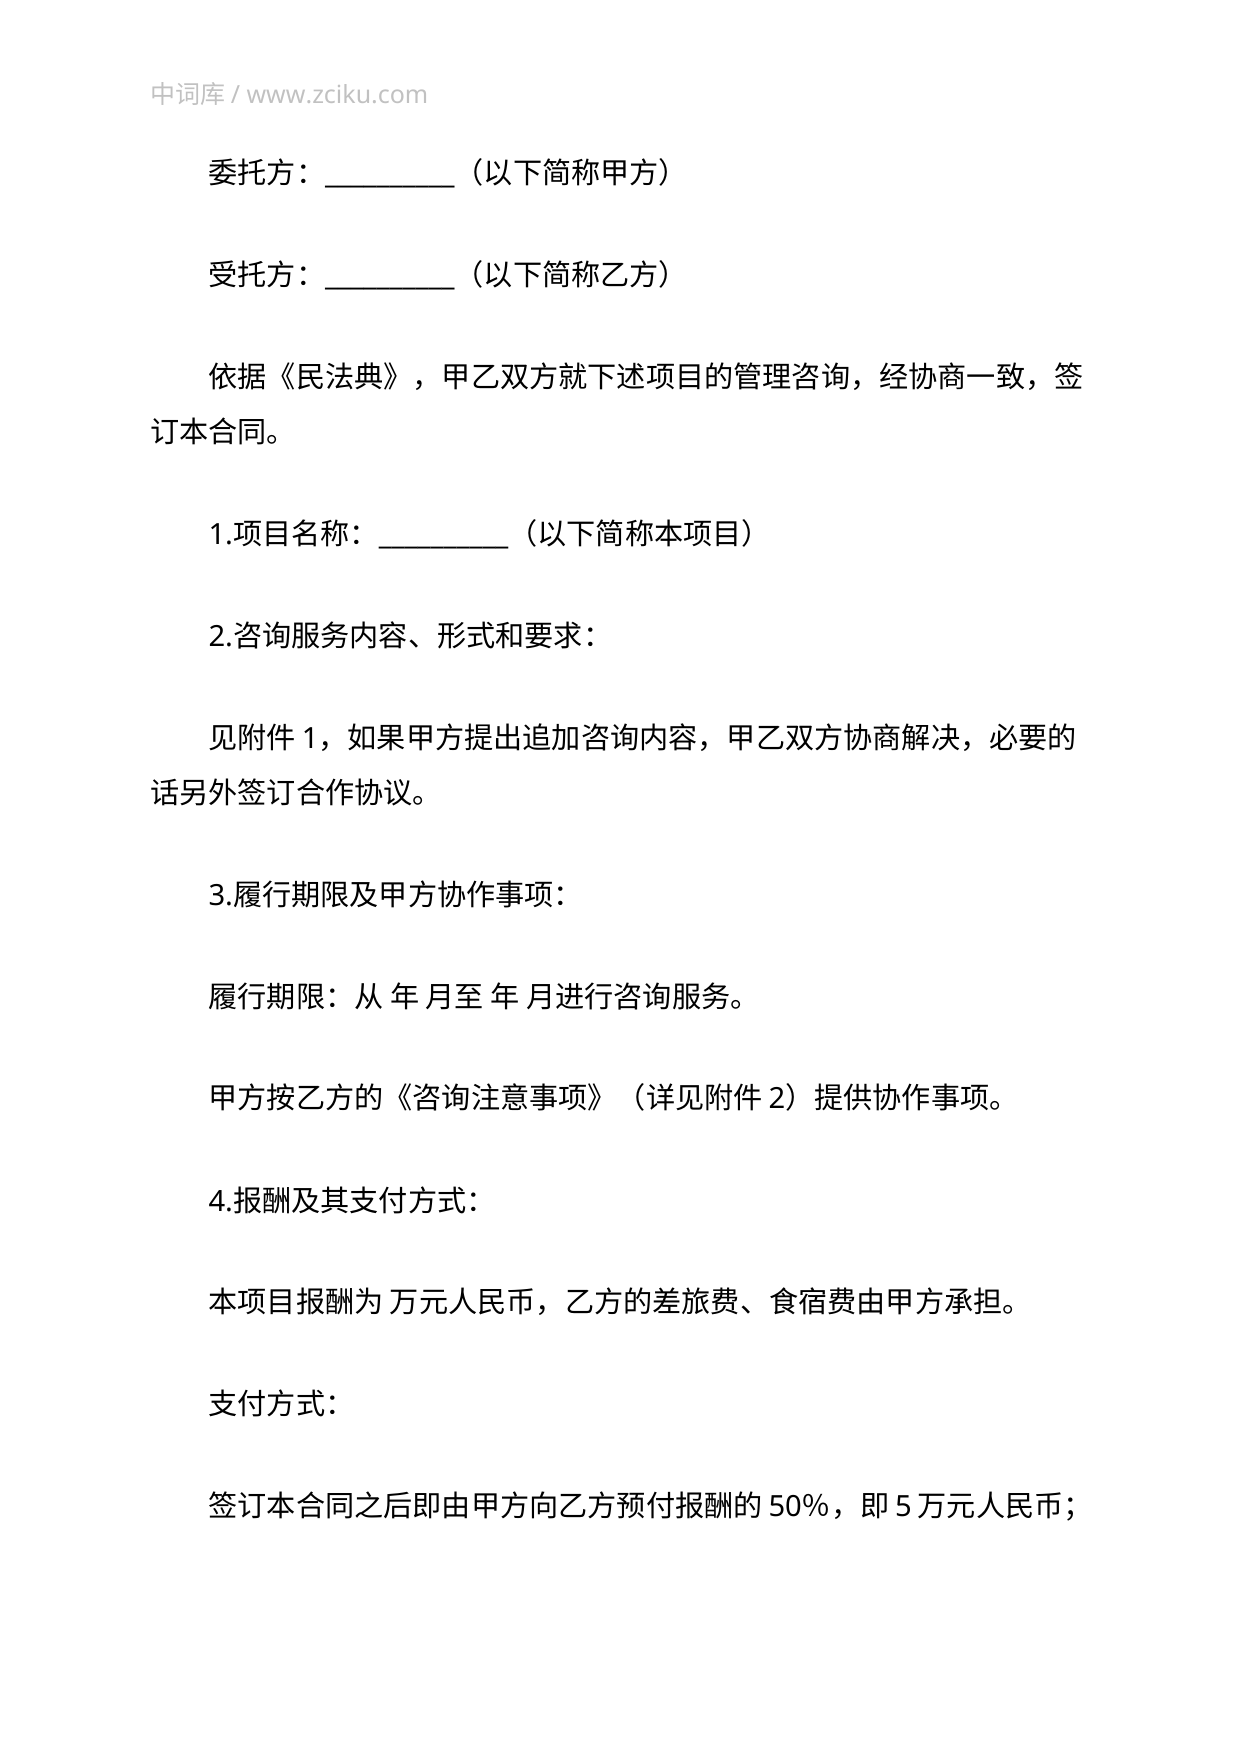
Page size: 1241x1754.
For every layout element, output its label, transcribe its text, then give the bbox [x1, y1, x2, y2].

text 受托方：__________（以下简称乙方） [150, 252, 1090, 294]
text 委托方：__________（以下简称甲方） [150, 150, 1090, 192]
text 甲方按乙方的《咨询注意事项》（详见附件2）提供协作事项。 [150, 1075, 1090, 1117]
text 依据《民法典》，甲乙双方就下述项目的管理咨询，经协商一致，签订本合同。 [150, 354, 1090, 451]
text 支付方式： [150, 1381, 1090, 1423]
text 见附件1，如果甲方提出追加咨询内容，甲乙双方协商解决，必要的话另外签订合作协议。 [150, 714, 1090, 812]
text 3.履行期限及甲方协作事项： [150, 871, 1090, 914]
text 履行期限：从 年 月至 年 月进行咨询服务。 [150, 973, 1090, 1016]
text 本项目报酬为 万元人民币，乙方的差旅费、食宿费由甲方承担。 [150, 1279, 1090, 1321]
text 1.项目名称：__________（以下简称本项目） [150, 511, 1090, 553]
text 4.报酬及其支付方式： [150, 1177, 1090, 1219]
text 2.咨询服务内容、形式和要求： [150, 613, 1090, 655]
text 签订本合同之后即由甲方向乙方预付报酬的50％，即5万元人民币； [150, 1483, 1090, 1525]
